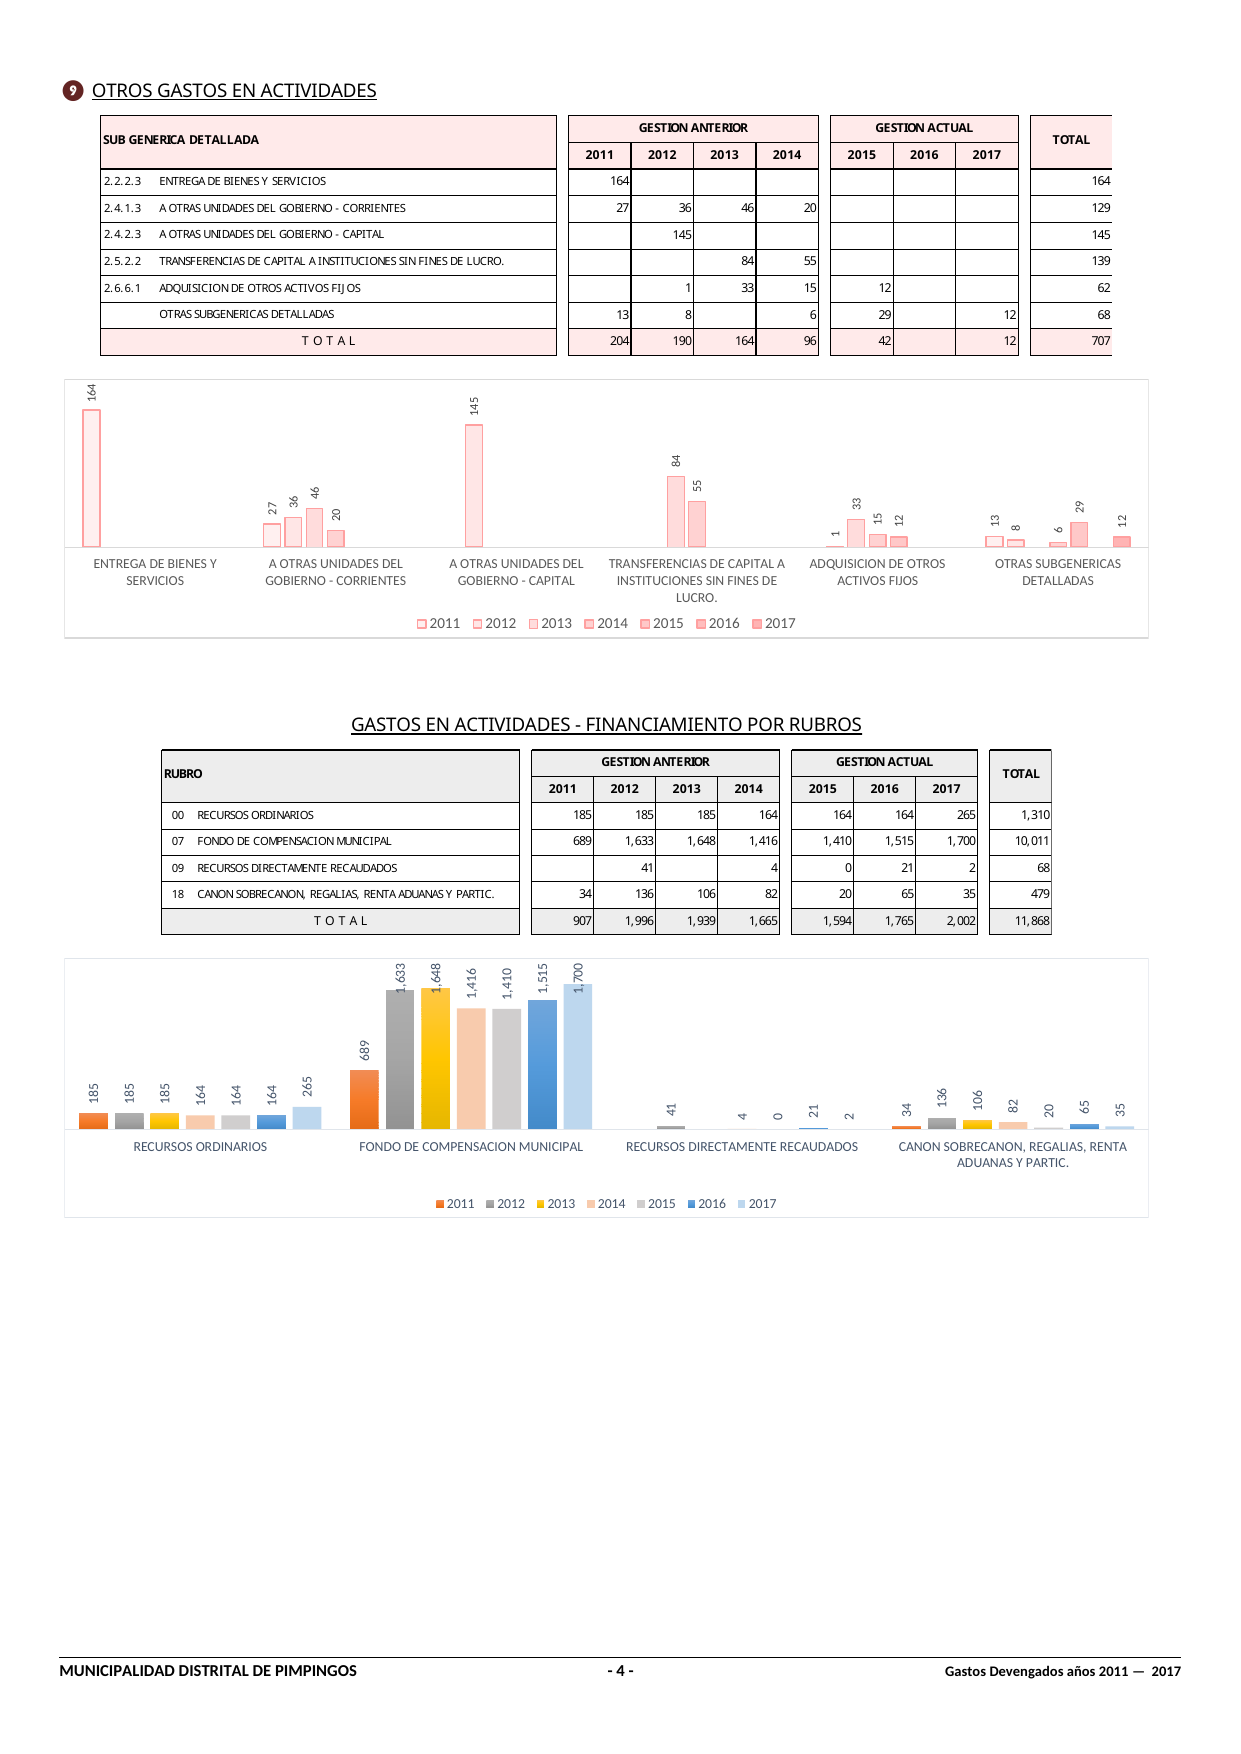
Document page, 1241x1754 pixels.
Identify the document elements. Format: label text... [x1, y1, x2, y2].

table_header GASTOS EN ACTIVIDADES - FINANCIAMIENTO POR RUBROS [39, 667, 1174, 1224]
table_header ❾ OTROS GASTOS EN ACTIVIDADES [39, 71, 1174, 644]
